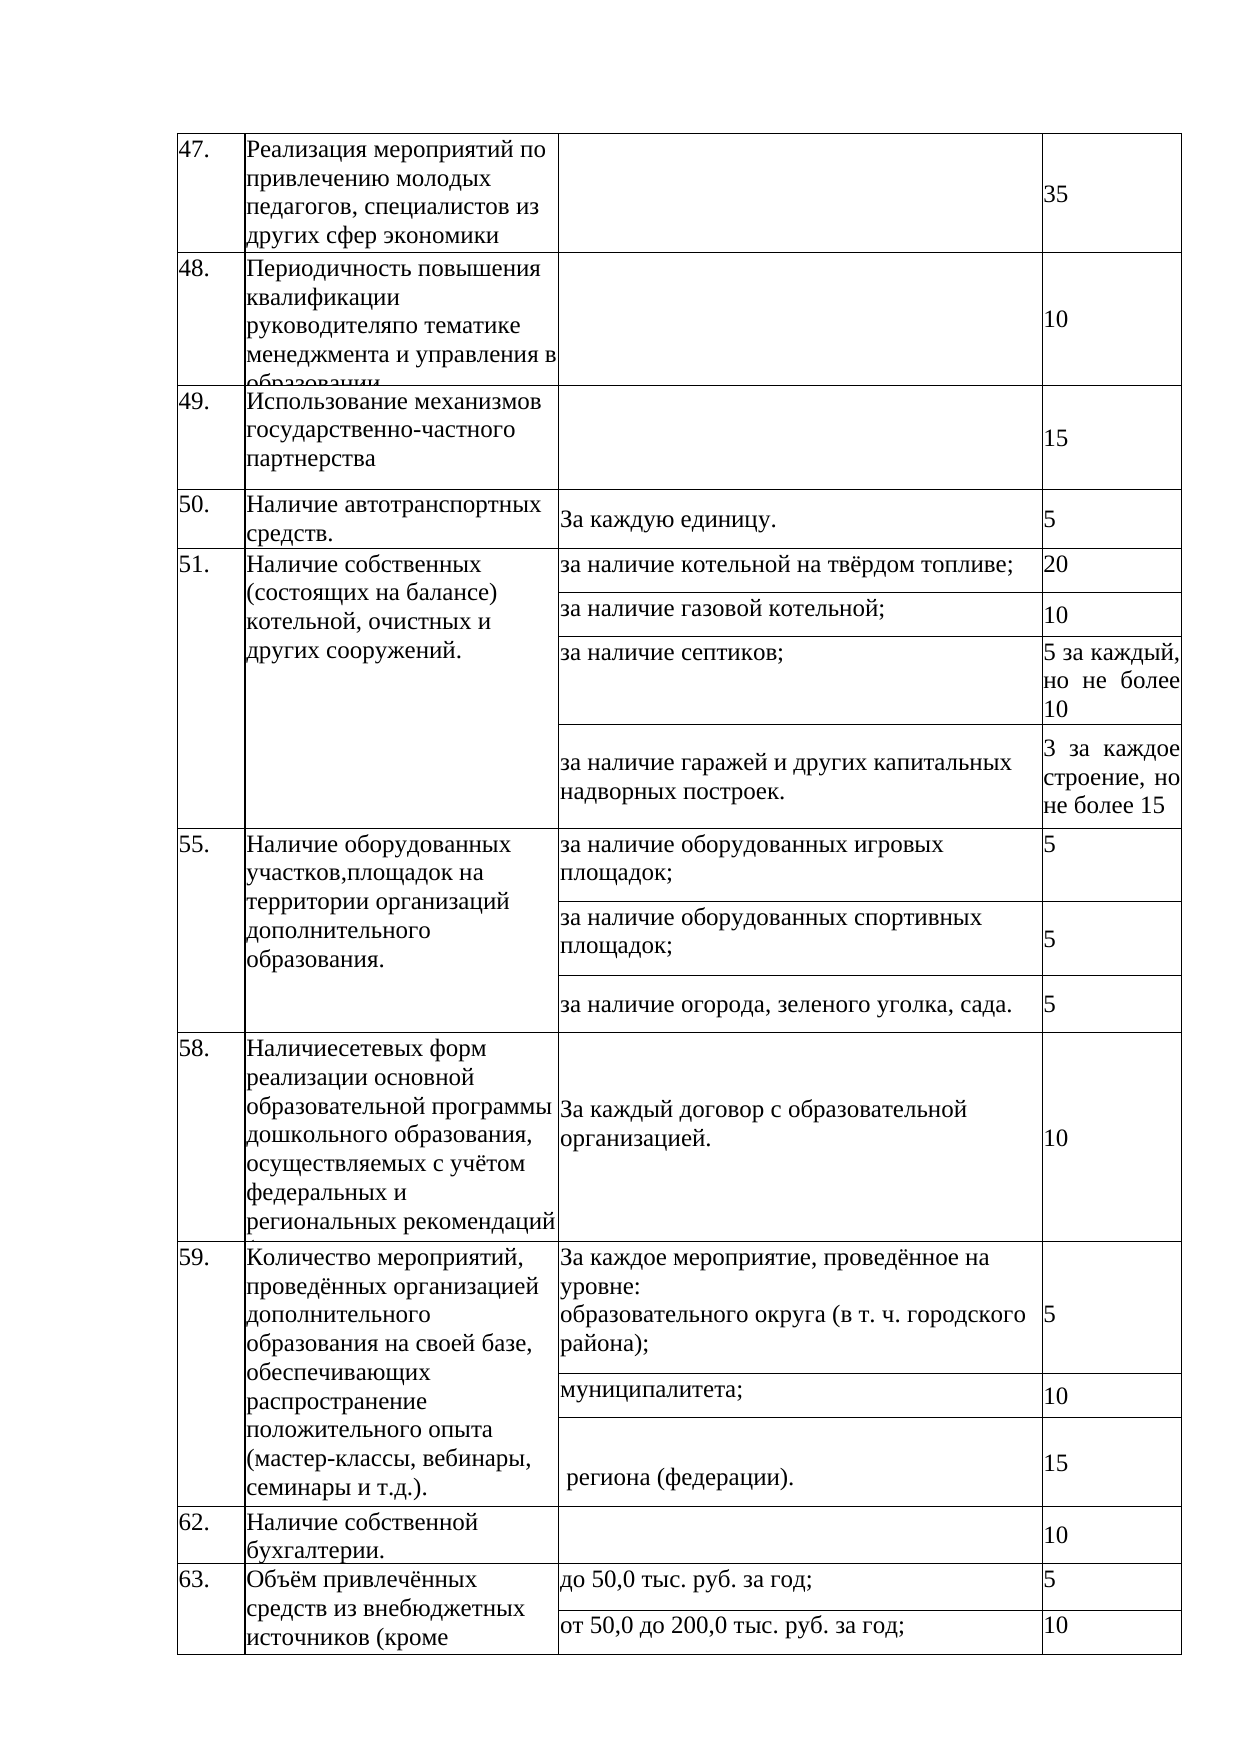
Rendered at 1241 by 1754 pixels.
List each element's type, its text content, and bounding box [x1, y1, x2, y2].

table_cell 5 [1043, 902, 1181, 975]
table_cell [178, 1033, 244, 1241]
table_cell 10 [1043, 1374, 1181, 1417]
table_cell [178, 1564, 244, 1654]
table_cell [178, 829, 244, 1032]
table_cell региона (федерации). [559, 1418, 1042, 1506]
table_cell Объём привлечённых средств из внебюджетных источников (кроме добровольных пожертвований родителей, родительской платы). [246, 1564, 558, 1654]
table_cell муниципалитета; [559, 1374, 1042, 1417]
table_cell [178, 134, 244, 252]
table_cell 10 [1043, 1611, 1181, 1654]
table_cell 35 [1043, 134, 1181, 252]
table_cell 5 [1043, 1564, 1181, 1609]
table_cell [178, 253, 244, 385]
table_cell 20 [1043, 549, 1181, 592]
table_cell Реализация мероприятий по привлечению молодых педагогов, специалистов из других сфер экономики [246, 134, 558, 252]
table_cell 5 [1043, 829, 1181, 901]
table_cell 3 за каждое строение, но не более 15 [1043, 725, 1181, 828]
table_cell 5 [1043, 976, 1181, 1032]
table_cell 10 [1043, 1507, 1181, 1563]
table_cell За каждый договор с образовательной организацией. [559, 1033, 1042, 1241]
table_cell [178, 1507, 244, 1563]
table_cell за наличие оборудованных спортивных площадок; [559, 902, 1042, 975]
table_cell 15 [1043, 1418, 1181, 1506]
table_cell Наличие оборудованных участков,площадок на территории организаций дополнительного образования. [246, 829, 558, 1032]
table_cell Использование механизмов государственно-частного партнерства [246, 386, 558, 488]
table_cell за наличие газовой котельной; [559, 593, 1042, 636]
table_cell Наличие собственной бухгалтерии. [246, 1507, 558, 1563]
table_cell за наличие септиков; [559, 637, 1042, 724]
table_cell 5 [1043, 1242, 1181, 1373]
table_cell 10 [1043, 1033, 1181, 1241]
table_cell 5 [1043, 490, 1181, 548]
table_cell до 50,0 тыс. руб. за год; [559, 1564, 1042, 1609]
table_cell за наличие оборудованных игровых площадок; [559, 829, 1042, 901]
table_cell за наличие огорода, зеленого уголка, сада. [559, 976, 1042, 1032]
table_cell 15 [1043, 386, 1181, 488]
table_cell от 50,0 до 200,0 тыс. руб. за год; [559, 1611, 1042, 1654]
table_cell Наличиесетевых форм реализации основной образовательной программы дошкольного образования, осуществляемых с учётом федеральных и региональных рекомендаций (при наличии заключённых договоров между образовательными организациями). [246, 1033, 558, 1241]
table_cell [559, 386, 1042, 488]
table_cell 5 за каждый, но не более 10 [1043, 637, 1181, 724]
table_cell Наличие собственных (состоящих на балансе) котельной, очистных и других сооружений. [246, 549, 558, 828]
table_cell [178, 549, 244, 828]
table_cell За каждое мероприятие, проведённое на уровне: образовательного округа (в т. ч. городского района); [559, 1242, 1042, 1373]
table_cell [178, 490, 244, 548]
table_cell за наличие котельной на твёрдом топливе; [559, 549, 1042, 592]
table_cell [178, 1242, 244, 1506]
table_cell Наличие автотранспортных средств. [246, 490, 558, 548]
table_cell 10 [1043, 593, 1181, 636]
table_cell [559, 1507, 1042, 1563]
table_cell [559, 134, 1042, 252]
table_cell [178, 386, 244, 488]
table_cell за наличие гаражей и других капитальных надворных построек. [559, 725, 1042, 828]
table_cell За каждую единицу. [559, 490, 1042, 548]
table_cell 10 [1043, 253, 1181, 385]
table_cell Количество мероприятий, проведённых организацией дополнительного образования на своей базе, обеспечивающих распространение положительного опыта (мастер-классы, вебинары, семинары и т.д.). [246, 1242, 558, 1506]
table_cell Периодичность повышения квалификации руководителяпо тематике менеджмента и управления в образовании [246, 253, 558, 385]
table_cell [559, 253, 1042, 385]
